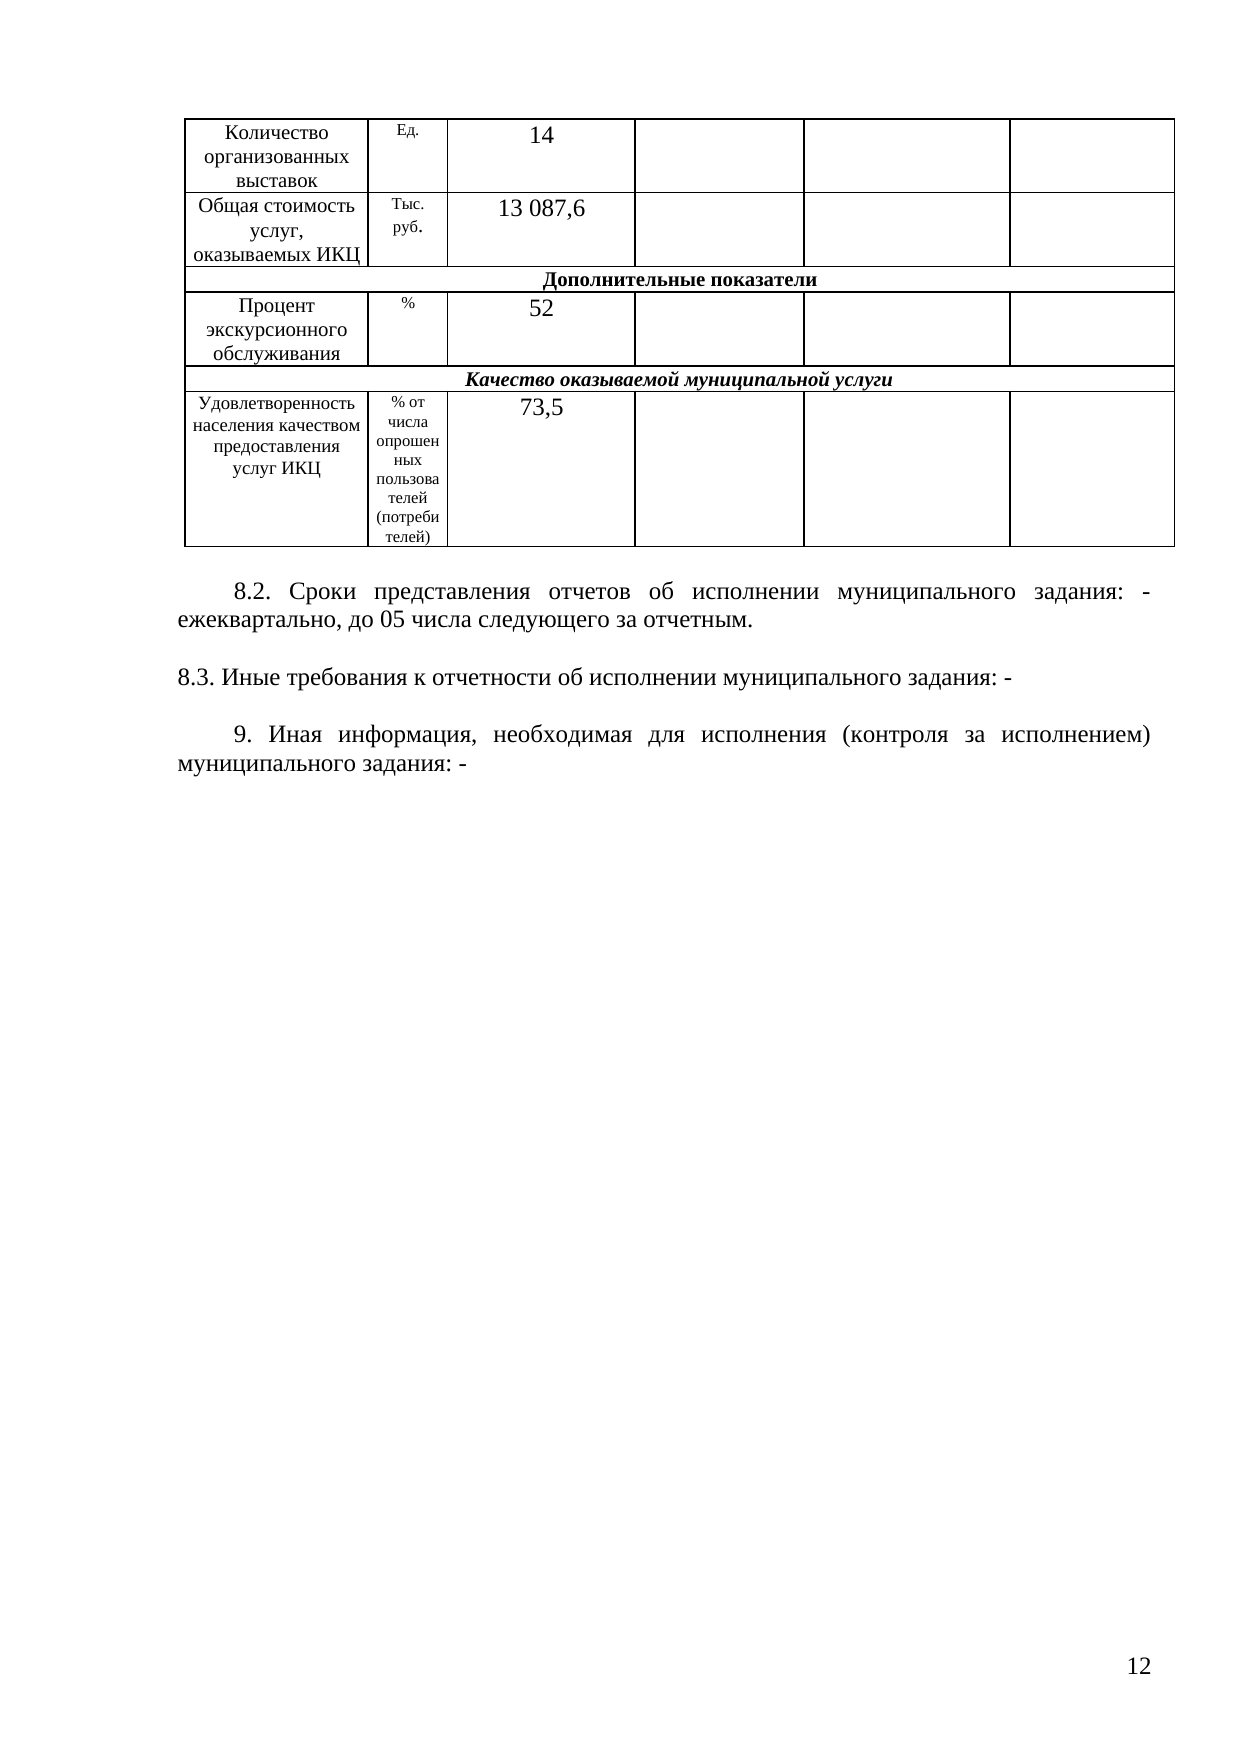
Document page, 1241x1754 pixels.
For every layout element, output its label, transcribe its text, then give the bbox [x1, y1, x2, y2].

table_cell 13 087,6 [448, 193, 634, 266]
table_cell 73,5 [448, 392, 634, 546]
table_cell [1011, 392, 1174, 546]
table_cell [805, 293, 1009, 365]
table_cell Общая стоимость услуг, оказываемых ИКЦ [186, 193, 367, 266]
table_cell Качество оказываемой муниципальной услуги [186, 367, 1174, 391]
table_cell Тыс. руб. [369, 193, 447, 266]
table_cell [1011, 293, 1174, 365]
table_cell [636, 193, 803, 266]
table_cell [1011, 120, 1174, 192]
table_cell Дополнительные показатели [186, 267, 1174, 291]
table_cell % [369, 293, 447, 365]
text 8.3. Иные требования к отчетности об исполнении муниципального задания: - [177, 662, 1152, 691]
table_cell Удовлетворенность населения качеством предоставления услуг ИКЦ [186, 392, 367, 546]
table_cell Ед. [369, 120, 447, 192]
table_cell [805, 193, 1009, 266]
table_cell [636, 392, 803, 546]
table_cell [805, 120, 1009, 192]
table_cell % от числа опрошенных пользователей (потребителей) [369, 392, 447, 546]
text 9. Иная информация, необходимая для исполнения (контроля за исполнением) муниципального задания: - [177, 719, 1152, 777]
table_cell [805, 392, 1009, 546]
table_cell [636, 120, 803, 192]
table_cell [1011, 193, 1174, 266]
table_cell [636, 293, 803, 365]
table_cell Количество организованных выставок [186, 120, 367, 192]
table_cell Процент экскурсионного обслуживания [186, 293, 367, 365]
text 8.2. Сроки представления отчетов об исполнении муниципального задания: - ежеквартально, до 05 числа следующего за отчетным. [177, 576, 1152, 633]
table_cell 14 [448, 120, 634, 192]
table_cell 52 [448, 293, 634, 365]
